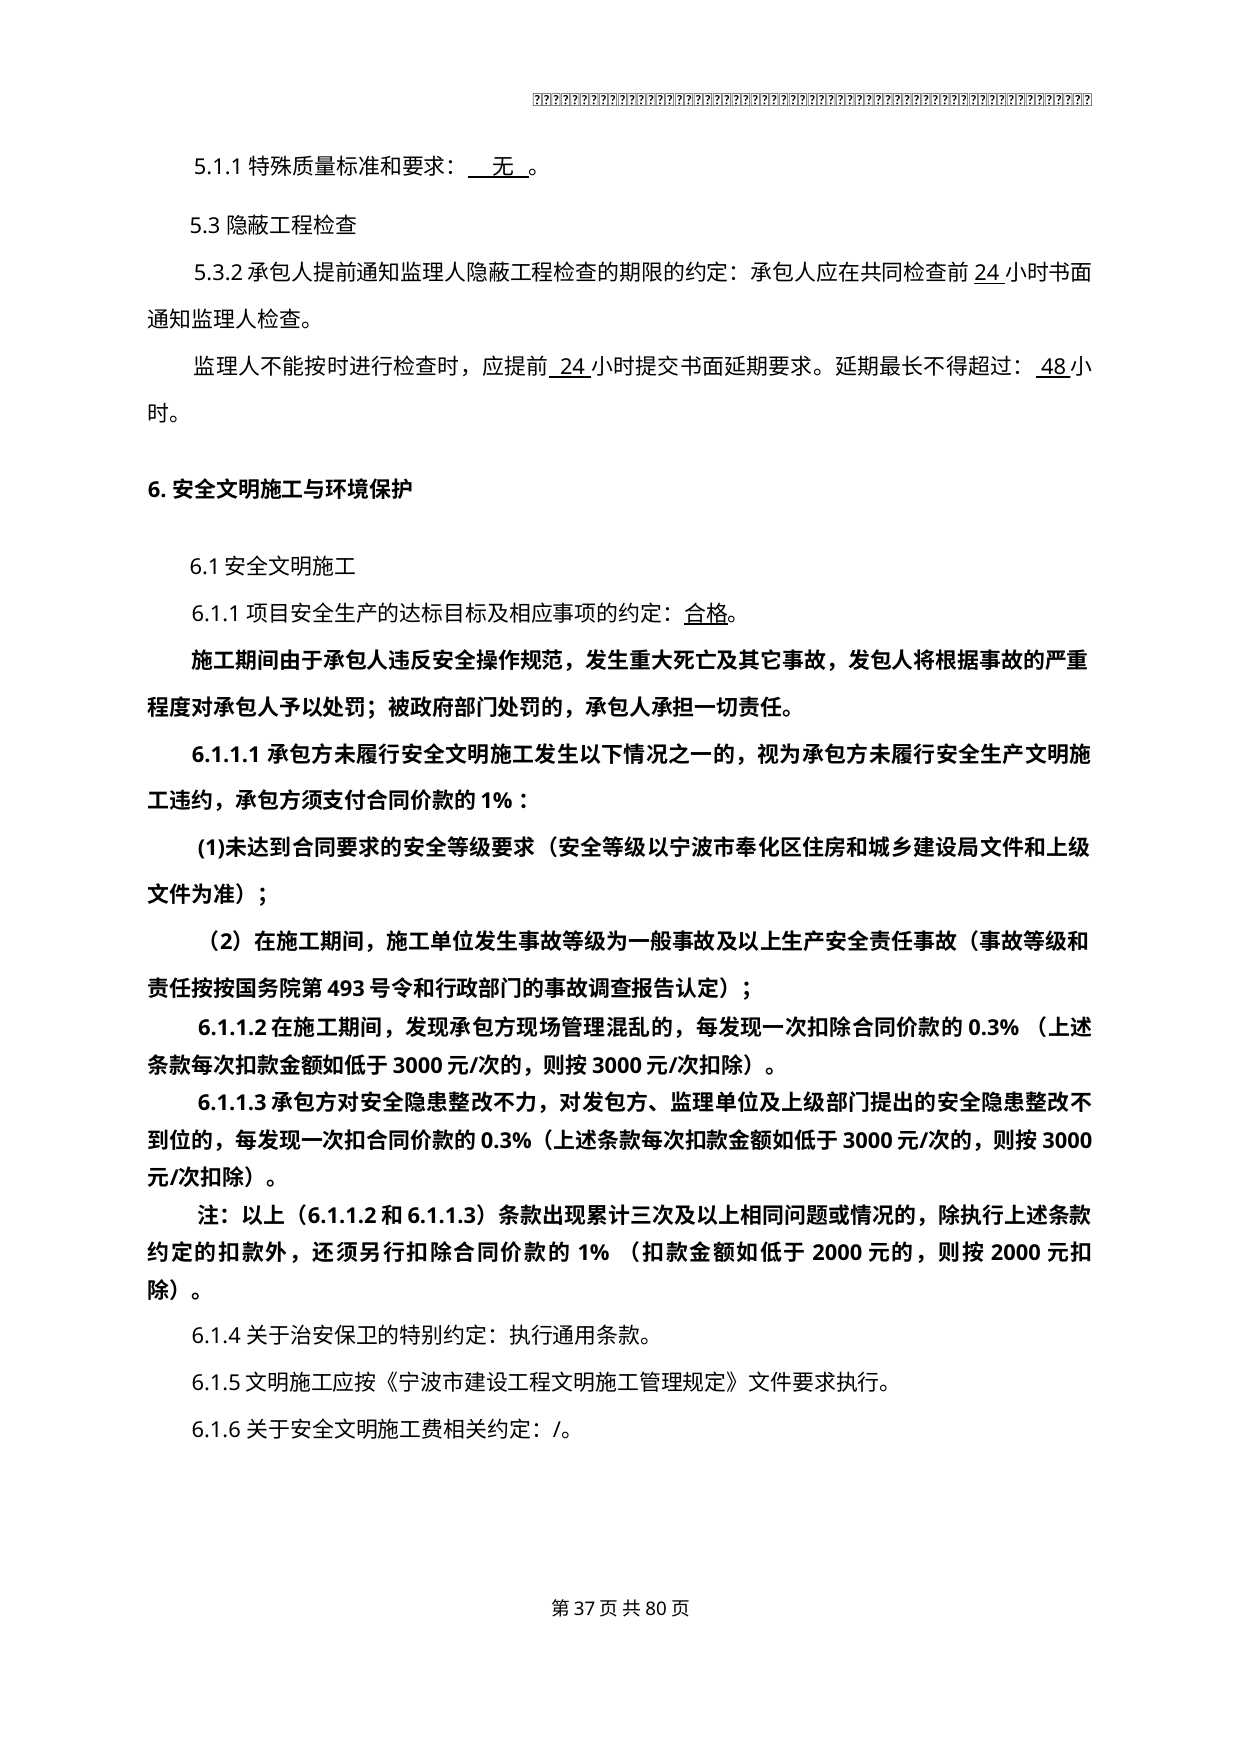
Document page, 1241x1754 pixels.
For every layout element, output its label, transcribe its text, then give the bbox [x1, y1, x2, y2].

text 6.1.1.2在施工期间，发现承包方现场管理混乱的，每发现一次扣除合同价款的0.3% （上述条款每次扣款金额如低于3000元/次的，则按3000元/次扣除）。 [148, 1006, 1092, 1081]
text 施工期间由于承包人违反安全操作规范，发生重大死亡及其它事故，发包人将根据事故的严重程度对承包人予以处罚；被政府部门处罚的，承包人承担一切责任。 [148, 631, 1092, 724]
text 5.3.2承包人提前通知监理人隐蔽工程检查的期限的约定：承包人应在共同检查前24 小时书面通知监理人检查。 [148, 243, 1092, 337]
text 注：以上（6.1.1.2和6.1.1.3）条款出现累计三次及以上相同问题或情况的，除执行上述条款约定的扣款外，还须另行扣除合同价款的1% （扣款金额如低于2000元的，则按2000元扣除）。 [148, 1193, 1092, 1306]
text 6.1.1.1 承包方未履行安全文明施工发生以下情况之一的，视为承包方未履行安全生产文明施工违约，承包方须支付合同价款的1% ： [148, 724, 1092, 818]
text 6.1.6 关于安全文明施工费相关约定：/。 [148, 1399, 1092, 1446]
text 5.1.1 特殊质量标准和要求： 无 。 [148, 137, 1092, 184]
text 6.1.4 关于治安保卫的特别约定：执行通用条款。 [148, 1306, 1092, 1353]
text 监理人不能按时进行检查时，应提前 24 小时提交书面延期要求。延期最长不得超过： 48小时。 [148, 337, 1092, 431]
text （2）在施工期间，施工单位发生事故等级为一般事故及以上生产安全责任事故（事故等级和责任按按国务院第493号令和行政部门的事故调查报告认定）； [148, 912, 1092, 1006]
text (1)未达到合同要求的安全等级要求（安全等级以宁波市奉化区住房和城乡建设局文件和上级文件为准）； [148, 818, 1092, 912]
text 6.1.5文明施工应按《宁波市建设工程文明施工管理规定》文件要求执行。 [148, 1353, 1092, 1399]
text 6.1安全文明施工 [148, 537, 1092, 584]
text 6.1.1 项目安全生产的达标目标及相应事项的约定：合格。 [148, 584, 1092, 631]
subtitle 6. 安全文明施工与环境保护 [148, 460, 1092, 507]
text 6.1.1.3承包方对安全隐患整改不力，对发包方、监理单位及上级部门提出的安全隐患整改不到位的，每发现一次扣合同价款的0.3%（上述条款每次扣款金额如低于3000元/次的，则按3000元/次扣除）。 [148, 1081, 1092, 1193]
text 5.3 隐蔽工程检查 [148, 196, 1092, 243]
